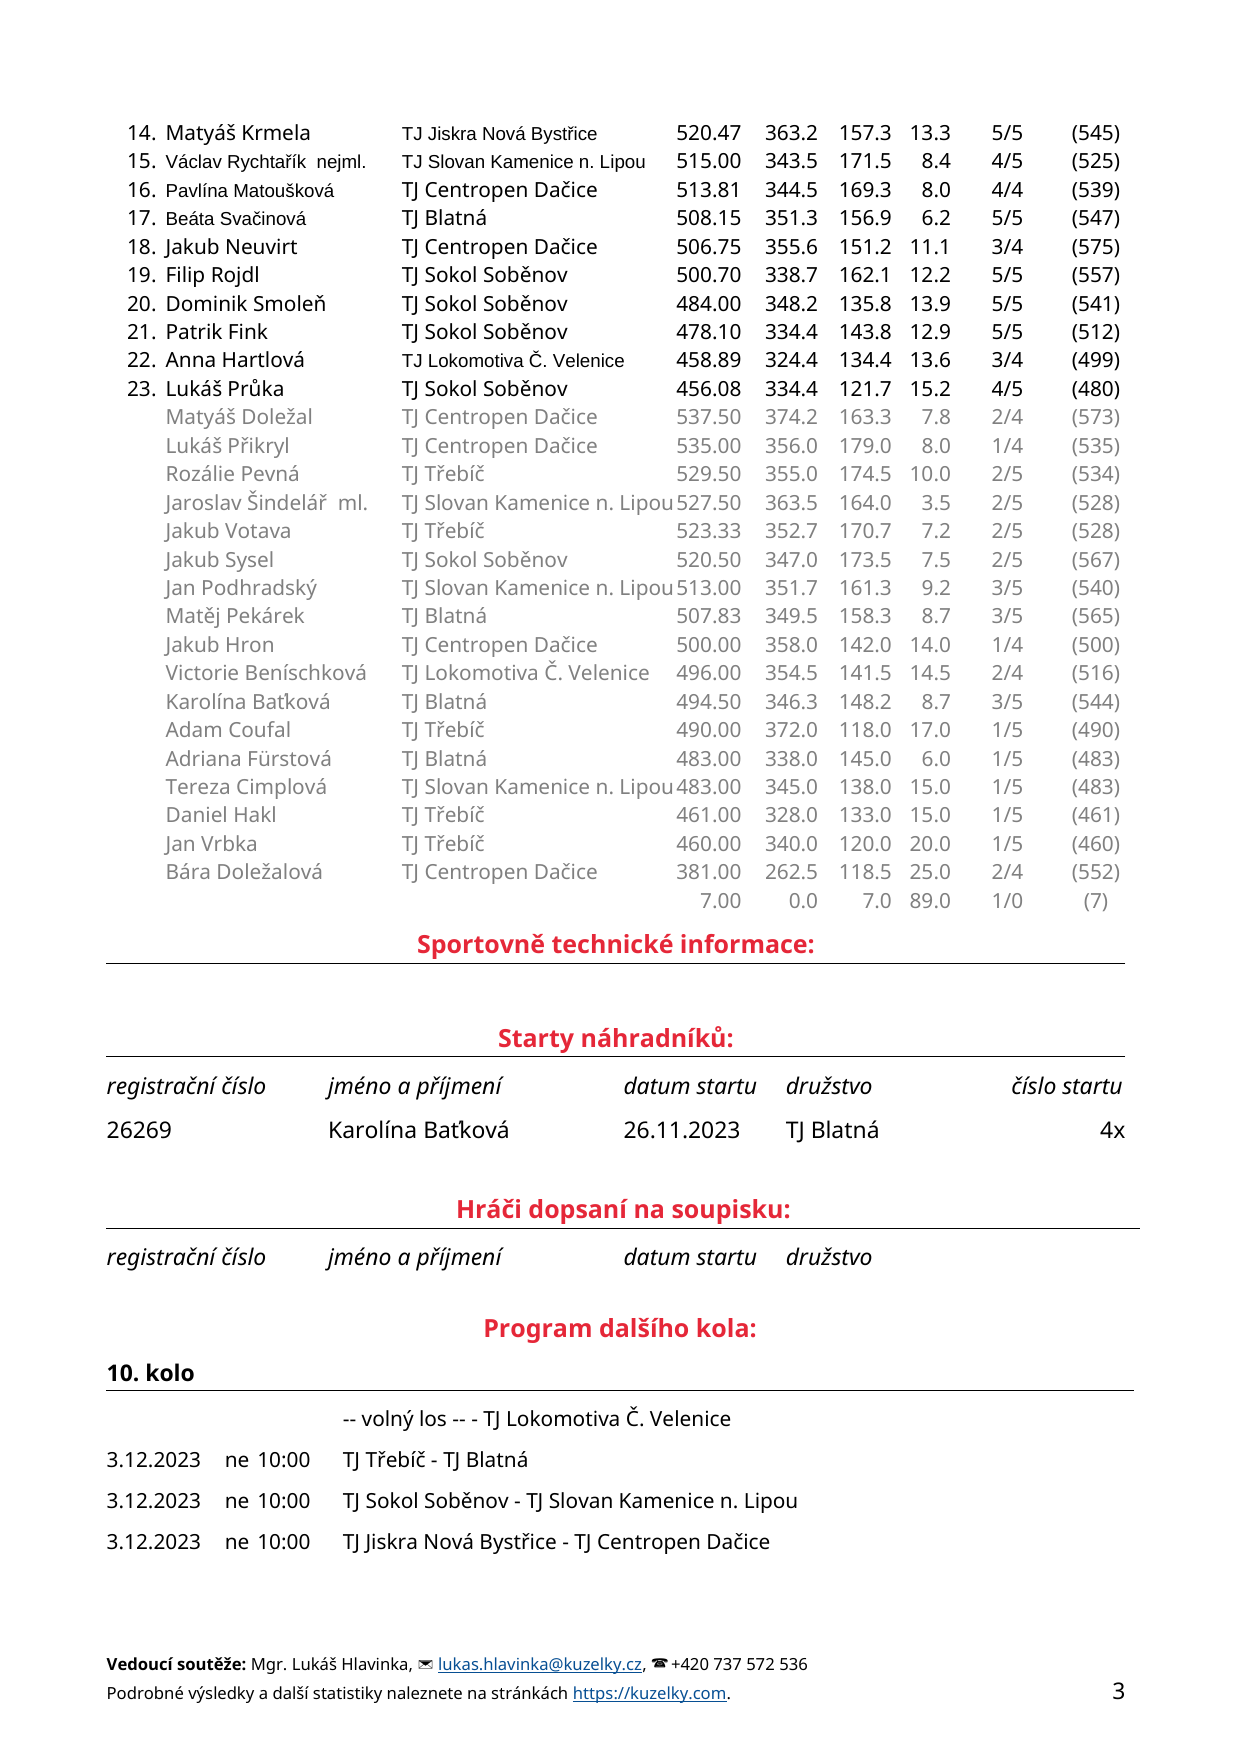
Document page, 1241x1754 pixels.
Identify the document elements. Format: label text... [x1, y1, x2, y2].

text registrační číslo jméno a příjmení datum startu družstvo [106, 1241, 1134, 1272]
text Tereza Cimplová TJ Slovan Kamenice n. Lipou 483.00 345.0 138.0 15.0 1/5 (483) [106, 772, 1134, 801]
text Jakub Sysel TJ Sokol Soběnov 520.50 347.0 173.5 7.5 2/5 (567) [106, 545, 1134, 573]
text Jaroslav Šindelář ml. TJ Slovan Kamenice n. Lipou 527.50 363.5 164.0 3.5 2/5 (528) [106, 488, 1134, 516]
text Karolína Baťková TJ Blatná 494.50 346.3 148.2 8.7 3/5 (544) [106, 687, 1134, 715]
text Matěj Pekárek TJ Blatná 507.83 349.5 158.3 8.7 3/5 (565) [106, 602, 1134, 630]
text 26269 Karolína Baťková 26.11.2023 TJ Blatná 4x [106, 1114, 1134, 1145]
text registrační číslo jméno a příjmení datum startu družstvo číslo startu [106, 1070, 1134, 1101]
text Jan Podhradský TJ Slovan Kamenice n. Lipou 513.00 351.7 161.3 9.2 3/5 (540) [106, 573, 1134, 602]
text 17. Beáta Svačinová TJ Blatná 508.15 351.3 156.9 6.2 5/5 (547) [106, 203, 1134, 232]
text 7.00 0.0 7.0 89.0 1/0 (7) [106, 886, 1134, 914]
text 3.12.2023 ne 10:00 TJ Jiskra Nová Bystřice - TJ Centropen Dačice [106, 1527, 1134, 1555]
text 14. Matyáš Krmela TJ Jiskra Nová Bystřice 520.47 363.2 157.3 13.3 5/5 (545) [106, 118, 1134, 147]
text 10. kolo [106, 1357, 1134, 1390]
text 21. Patrik Fink TJ Sokol Soběnov 478.10 334.4 143.8 12.9 5/5 (512) [106, 317, 1134, 346]
text Sportovně technické informace: [106, 927, 1125, 963]
text Rozálie Pevná TJ Třebíč 529.50 355.0 174.5 10.0 2/5 (534) [106, 459, 1134, 488]
text Adam Coufal TJ Třebíč 490.00 372.0 118.0 17.0 1/5 (490) [106, 715, 1134, 744]
text 19. Filip Rojdl TJ Sokol Soběnov 500.70 338.7 162.1 12.2 5/5 (557) [106, 260, 1134, 289]
text Program dalšího kola: [94, 1311, 1145, 1344]
text Bára Doležalová TJ Centropen Dačice 381.00 262.5 118.5 25.0 2/4 (552) [106, 857, 1134, 886]
text 22. Anna Hartlová TJ Lokomotiva Č. Velenice 458.89 324.4 134.4 13.6 3/4 (499) [106, 346, 1134, 374]
text Hráči dopsaní na soupisku: [106, 1157, 1140, 1228]
text 3.12.2023 ne 10:00 TJ Sokol Soběnov - TJ Slovan Kamenice n. Lipou [106, 1486, 1134, 1514]
text Daniel Hakl TJ Třebíč 461.00 328.0 133.0 15.0 1/5 (461) [106, 801, 1134, 829]
text -- volný los -- - TJ Lokomotiva Č. Velenice [106, 1404, 1134, 1432]
text 3.12.2023 ne 10:00 TJ Třebíč - TJ Blatná [106, 1445, 1134, 1473]
text Jakub Hron TJ Centropen Dačice 500.00 358.0 142.0 14.0 1/4 (500) [106, 630, 1134, 658]
text 16. Pavlína Matoušková TJ Centropen Dačice 513.81 344.5 169.3 8.0 4/4 (539) [106, 175, 1134, 203]
text Jan Vrbka TJ Třebíč 460.00 340.0 120.0 20.0 1/5 (460) [106, 829, 1134, 857]
text Victorie Beníschková TJ Lokomotiva Č. Velenice 496.00 354.5 141.5 14.5 2/4 (516) [106, 658, 1134, 687]
text 15. Václav Rychtařík nejml. TJ Slovan Kamenice n. Lipou 515.00 343.5 171.5 8.4 4/5 (525) [106, 147, 1134, 175]
text 23. Lukáš Průka TJ Sokol Soběnov 456.08 334.4 121.7 15.2 4/5 (480) [106, 374, 1134, 402]
text Adriana Fürstová TJ Blatná 483.00 338.0 145.0 6.0 1/5 (483) [106, 744, 1134, 772]
text Lukáš Přikryl TJ Centropen Dačice 535.00 356.0 179.0 8.0 1/4 (535) [106, 431, 1134, 459]
text Starty náhradníků: [106, 1020, 1125, 1056]
text 18. Jakub Neuvirt TJ Centropen Dačice 506.75 355.6 151.2 11.1 3/4 (575) [106, 232, 1134, 260]
text Jakub Votava TJ Třebíč 523.33 352.7 170.7 7.2 2/5 (528) [106, 516, 1134, 545]
text Matyáš Doležal TJ Centropen Dačice 537.50 374.2 163.3 7.8 2/4 (573) [106, 402, 1134, 431]
text 20. Dominik Smoleň TJ Sokol Soběnov 484.00 348.2 135.8 13.9 5/5 (541) [106, 289, 1134, 317]
